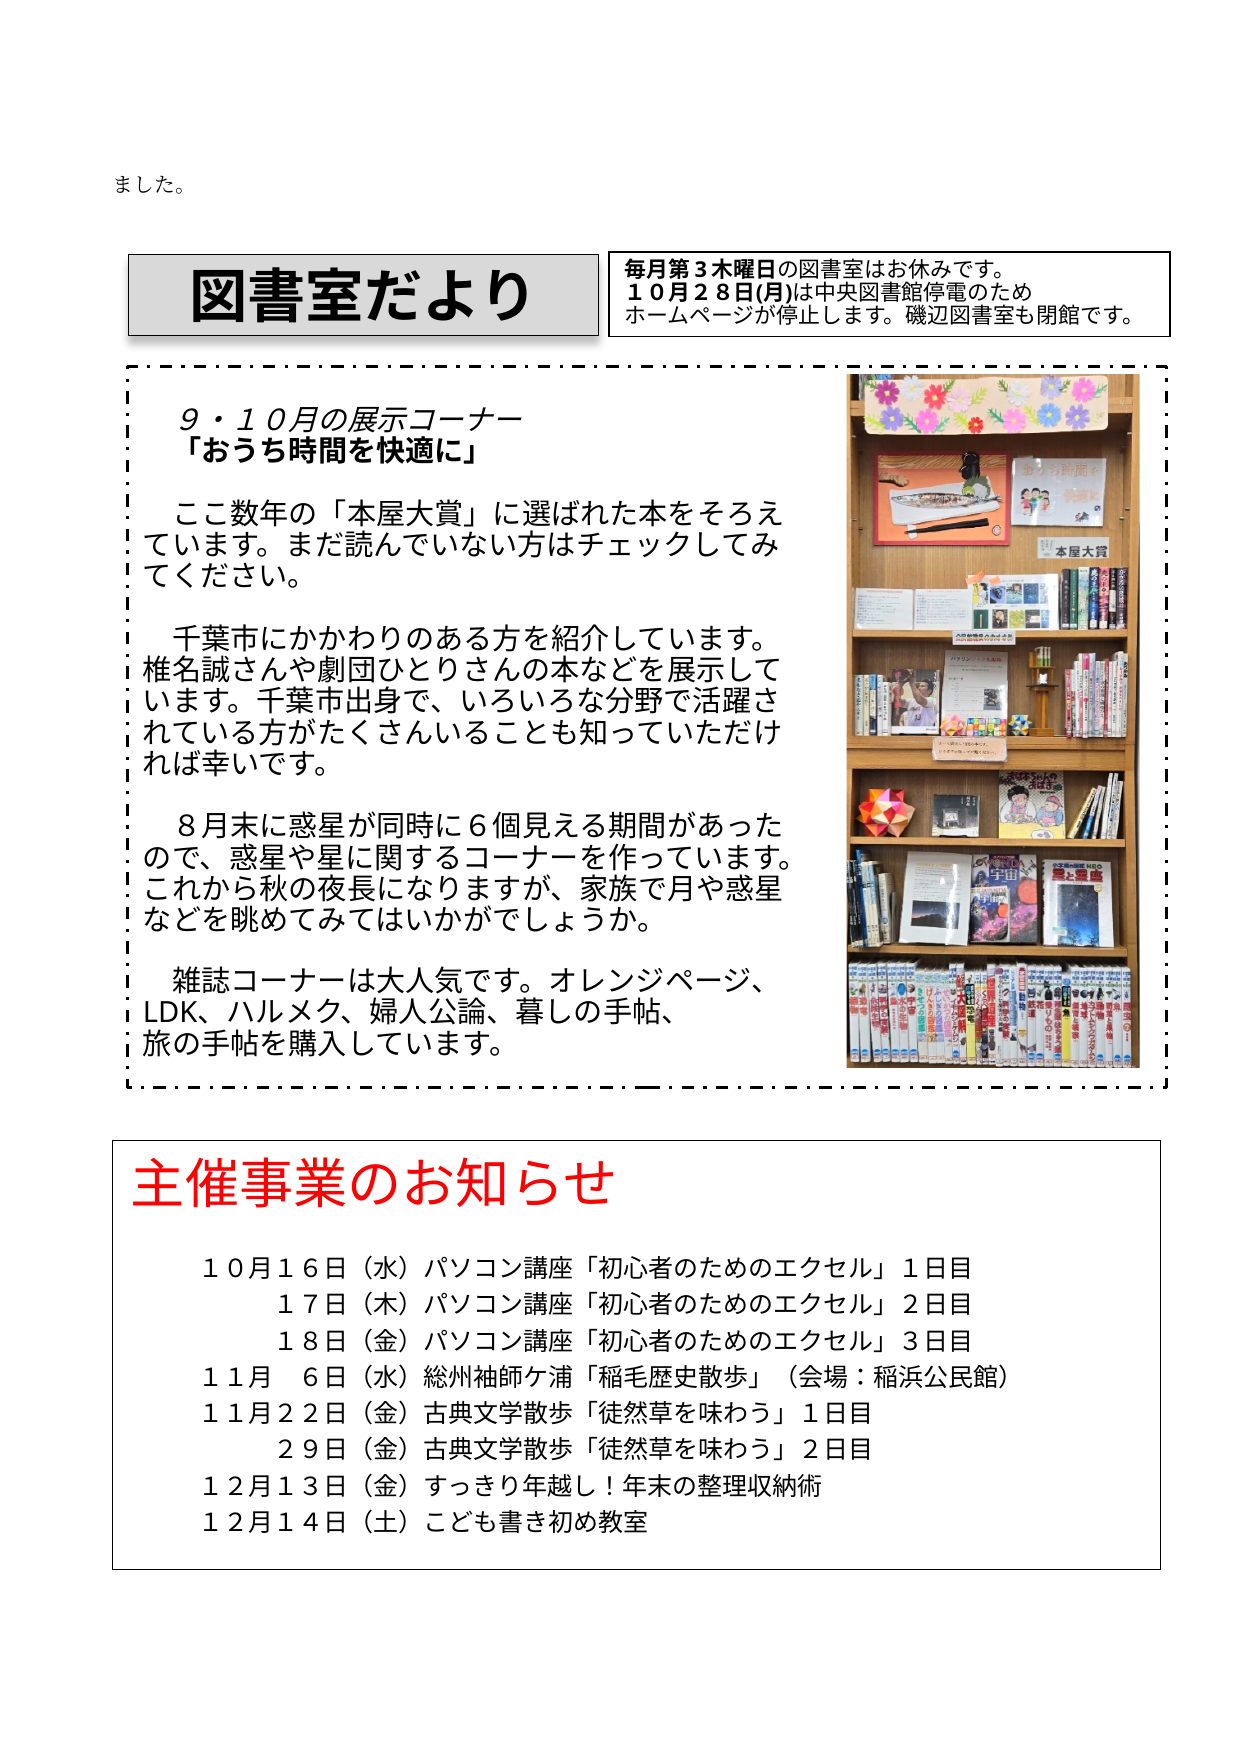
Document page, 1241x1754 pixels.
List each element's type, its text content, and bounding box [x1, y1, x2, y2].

picture [846, 374, 1140, 1068]
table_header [113, 1141, 1160, 1568]
